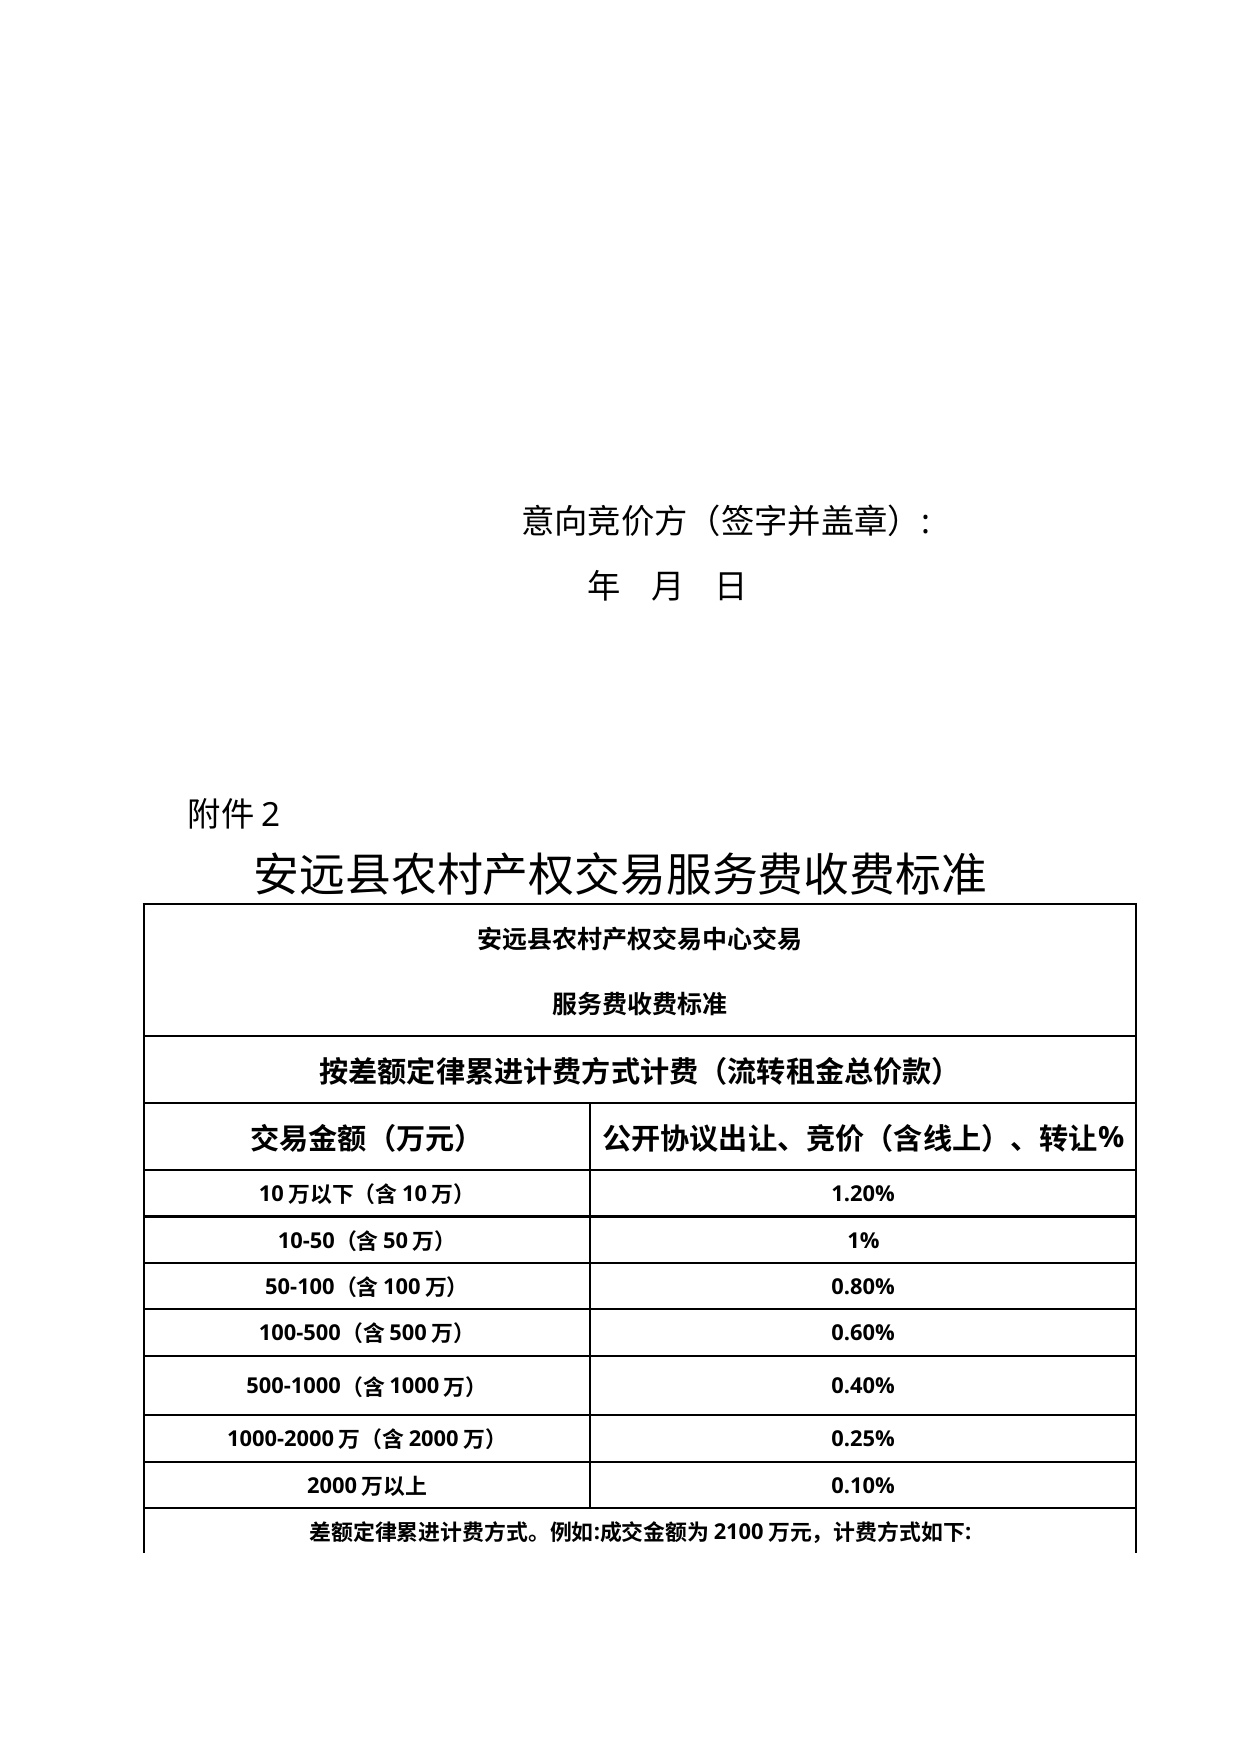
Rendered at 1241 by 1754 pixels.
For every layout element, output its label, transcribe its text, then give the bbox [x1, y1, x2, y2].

table_cell 交易金额（万元） [145, 1104, 589, 1169]
table_cell 0.80% [591, 1264, 1135, 1308]
table_cell 0.25% [591, 1416, 1135, 1461]
table_cell 50-100（含100万） [145, 1264, 589, 1308]
table_cell 服务费收费标准 [145, 970, 1135, 1035]
table_cell 100-500（含500万） [145, 1310, 589, 1354]
table_cell 0.60% [591, 1310, 1135, 1354]
table_cell 1.20% [591, 1171, 1135, 1215]
text 意向竞价方（签字并盖章）: [187, 487, 1053, 552]
table_cell 按差额定律累进计费方式计费（流转租金总价款） [145, 1037, 1135, 1102]
table_cell 10万以下（含10万） [145, 1171, 589, 1215]
table_cell 1000-2000万（含2000万） [145, 1416, 589, 1461]
text 安远县农村产权交易服务费收费标准 [187, 844, 1053, 903]
table_cell 500-1000（含1000万） [145, 1357, 589, 1414]
table_cell 0.10% [591, 1463, 1135, 1507]
text 年 月 日 [187, 552, 1053, 617]
table_cell 10-50（含50万） [145, 1218, 589, 1262]
table_cell 公开协议出让、竞价（含线上）、转让% [591, 1104, 1135, 1169]
table_cell 0.40% [591, 1357, 1135, 1414]
table_cell 2000万以上 [145, 1463, 589, 1507]
list 附件2 [187, 779, 1053, 844]
table_cell 1% [591, 1218, 1135, 1262]
table_header 安远县农村产权交易中心交易 [145, 905, 1135, 970]
table_cell 差额定律累进计费方式。例如:成交金额为2100万元，计费方式如下: [145, 1509, 1135, 1553]
